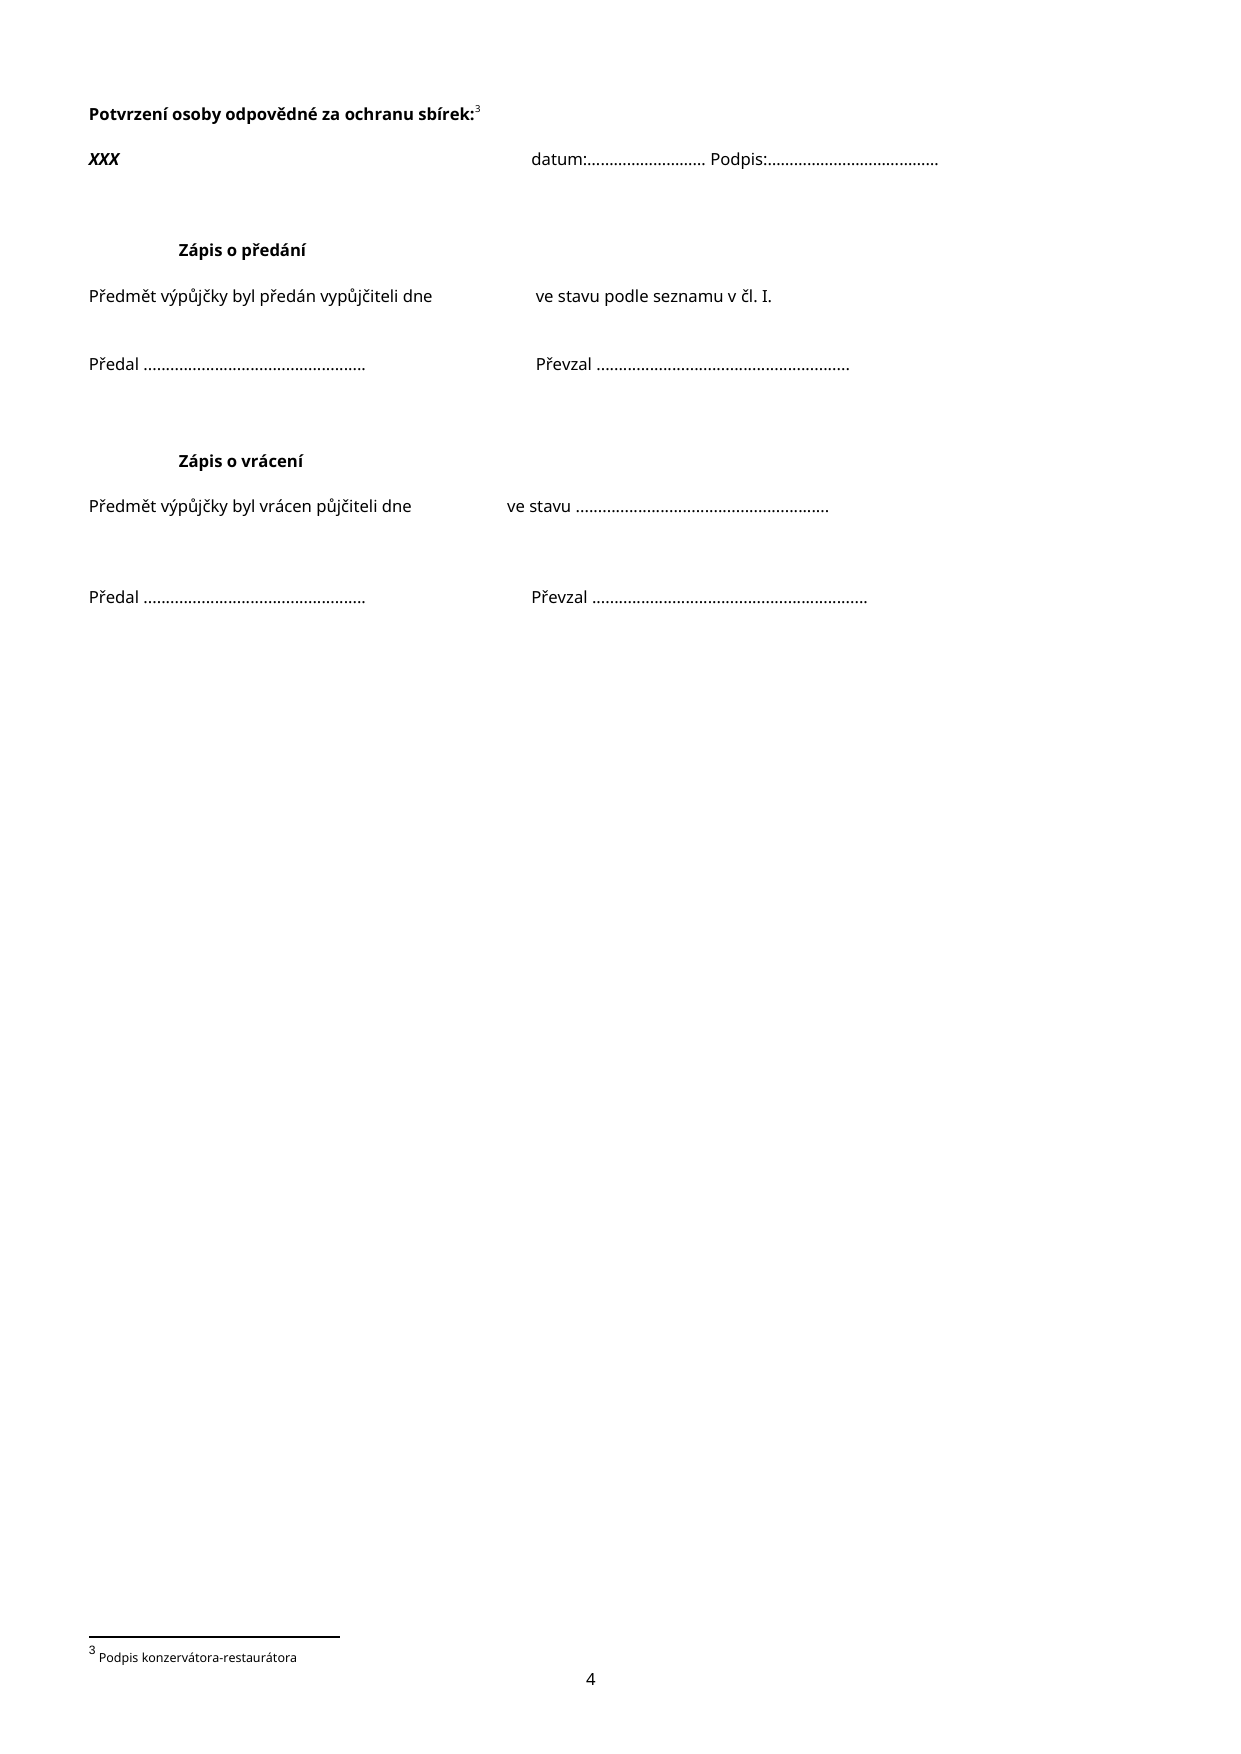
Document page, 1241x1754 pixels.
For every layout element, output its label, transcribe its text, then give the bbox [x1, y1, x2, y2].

list Zápis o vrácení [89, 449, 1092, 472]
text XXX datum:……………………… Podpis:………………………………… [89, 148, 1092, 171]
text Předal .................................................. Převzal .............................................................. [89, 586, 1092, 608]
list Zápis o předání [89, 239, 1092, 262]
text Předmět výpůjčky byl vrácen půjčiteli dne ve stavu ......................................................... [89, 495, 1092, 517]
text Potvrzení osoby odpovědné za ochranu sbírek: [89, 103, 1092, 125]
text Předal .................................................. Převzal ......................................................... [89, 352, 1092, 375]
text Předmět výpůjčky byl předán vypůjčiteli dne ve stavu podle seznamu v čl. I. [89, 284, 1092, 307]
